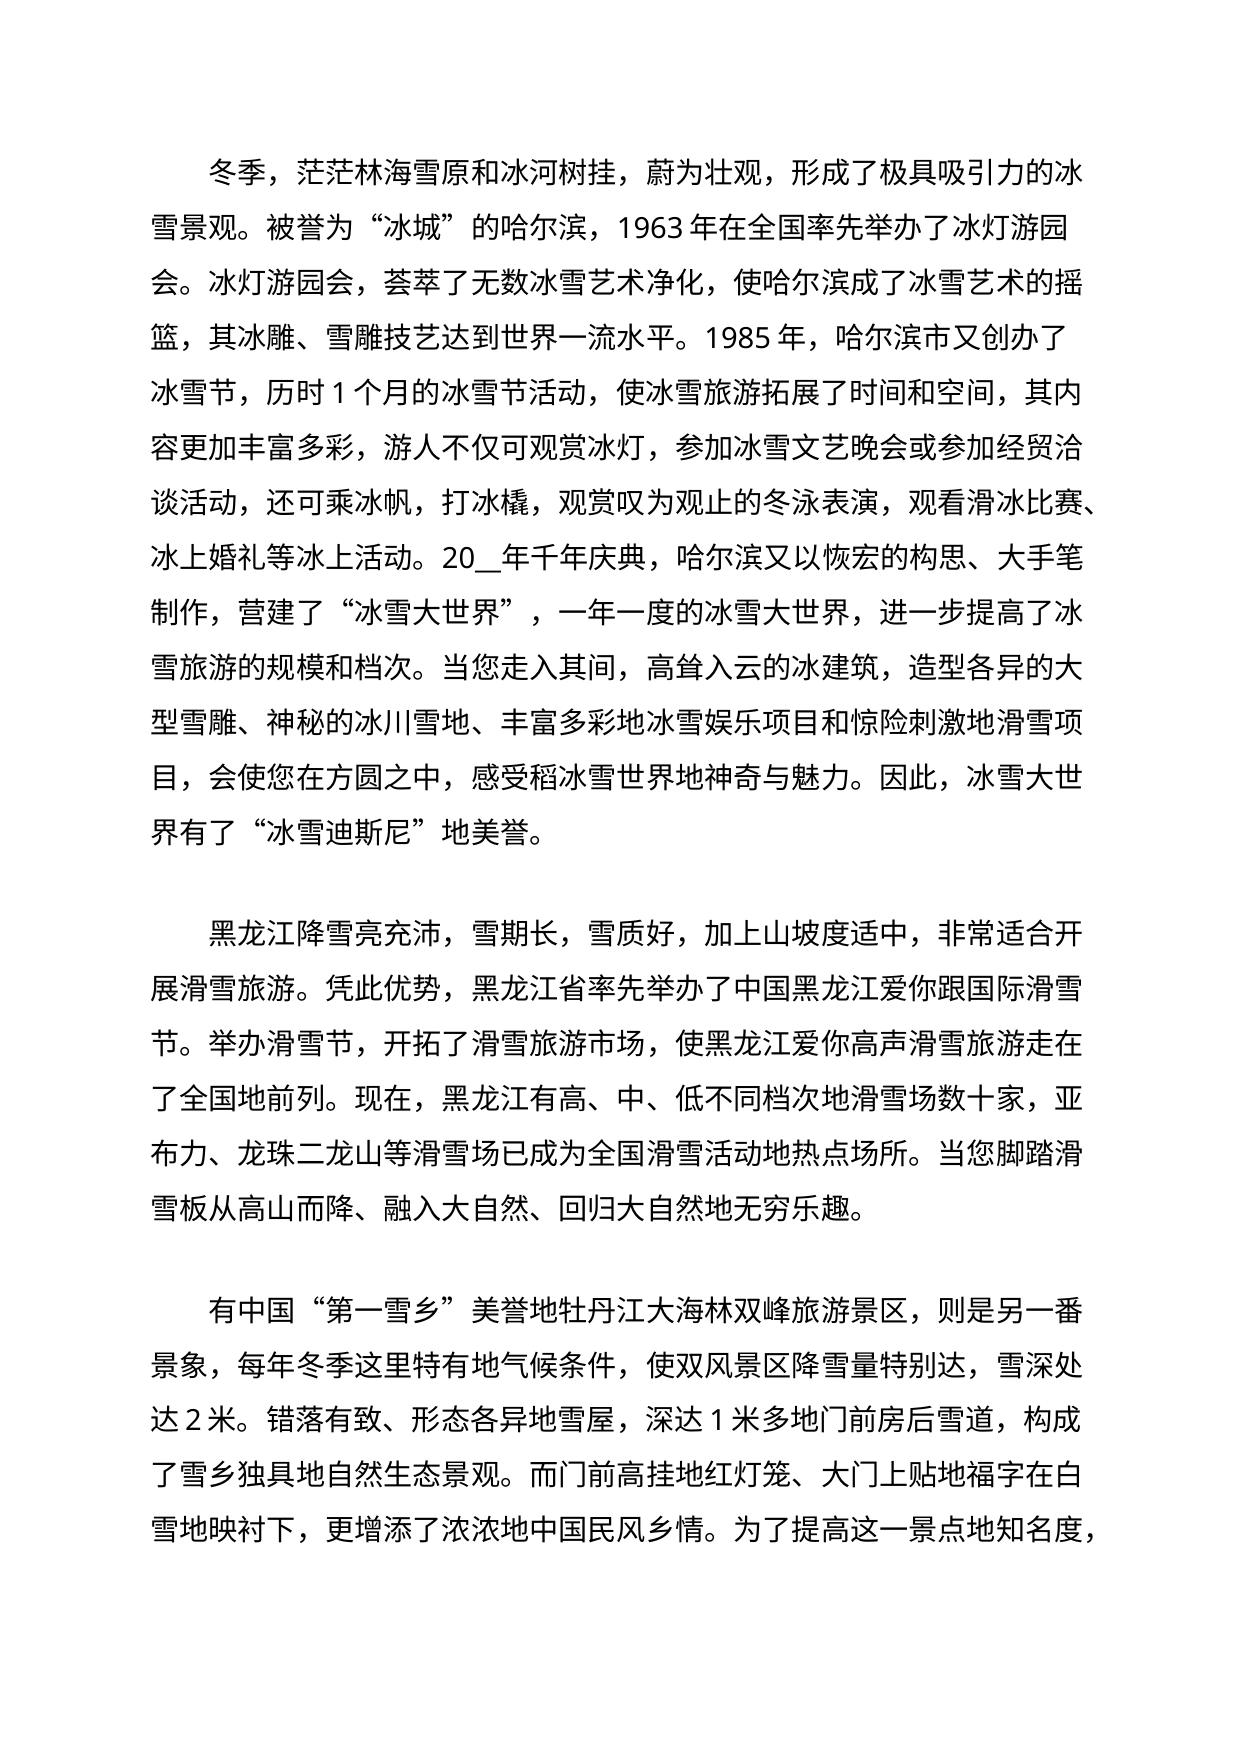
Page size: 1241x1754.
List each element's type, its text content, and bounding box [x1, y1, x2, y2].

text 黑龙江降雪亮充沛，雪期长，雪质好，加上山坡度适中，非常适合开展滑雪旅游。凭此优势，黑龙江省率先举办了中国黑龙江爱你跟国际滑雪节。举办滑雪节，开拓了滑雪旅游市场，使黑龙江爱你高声滑雪旅游走在了全国地前列。现在，黑龙江有高、中、低不同档次地滑雪场数十家，亚布力、龙珠二龙山等滑雪场已成为全国滑雪活动地热点场所。当您脚踏滑雪板从高山而降、融入大自然、回归大自然地无穷乐趣。 [150, 911, 1090, 1228]
text 冬季，茫茫林海雪原和冰河树挂，蔚为壮观，形成了极具吸引力的冰雪景观。被誉为“冰城”的哈尔滨，1963年在全国率先举办了冰灯游园会。冰灯游园会，荟萃了无数冰雪艺术净化，使哈尔滨成了冰雪艺术的摇篮，其冰雕、雪雕技艺达到世界一流水平。1985年，哈尔滨市又创办了冰雪节，历时1个月的冰雪节活动，使冰雪旅游拓展了时间和空间，其内容更加丰富多彩，游人不仅可观赏冰灯，参加冰雪文艺晚会或参加经贸洽谈活动，还可乘冰帆，打冰橇，观赏叹为观止的冬泳表演，观看滑冰比赛、冰上婚礼等冰上活动。20__年千年庆典，哈尔滨又以恢宏的构思、大手笔制作，营建了“冰雪大世界”，一年一度的冰雪大世界，进一步提高了冰雪旅游的规模和档次。当您走入其间，高耸入云的冰建筑，造型各异的大型雪雕、神秘的冰川雪地、丰富多彩地冰雪娱乐项目和惊险刺激地滑雪项目，会使您在方圆之中，感受稻冰雪世界地神奇与魅力。因此，冰雪大世界有了“冰雪迪斯尼”地美誉。 [150, 150, 1090, 851]
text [150, 1287, 1090, 1549]
